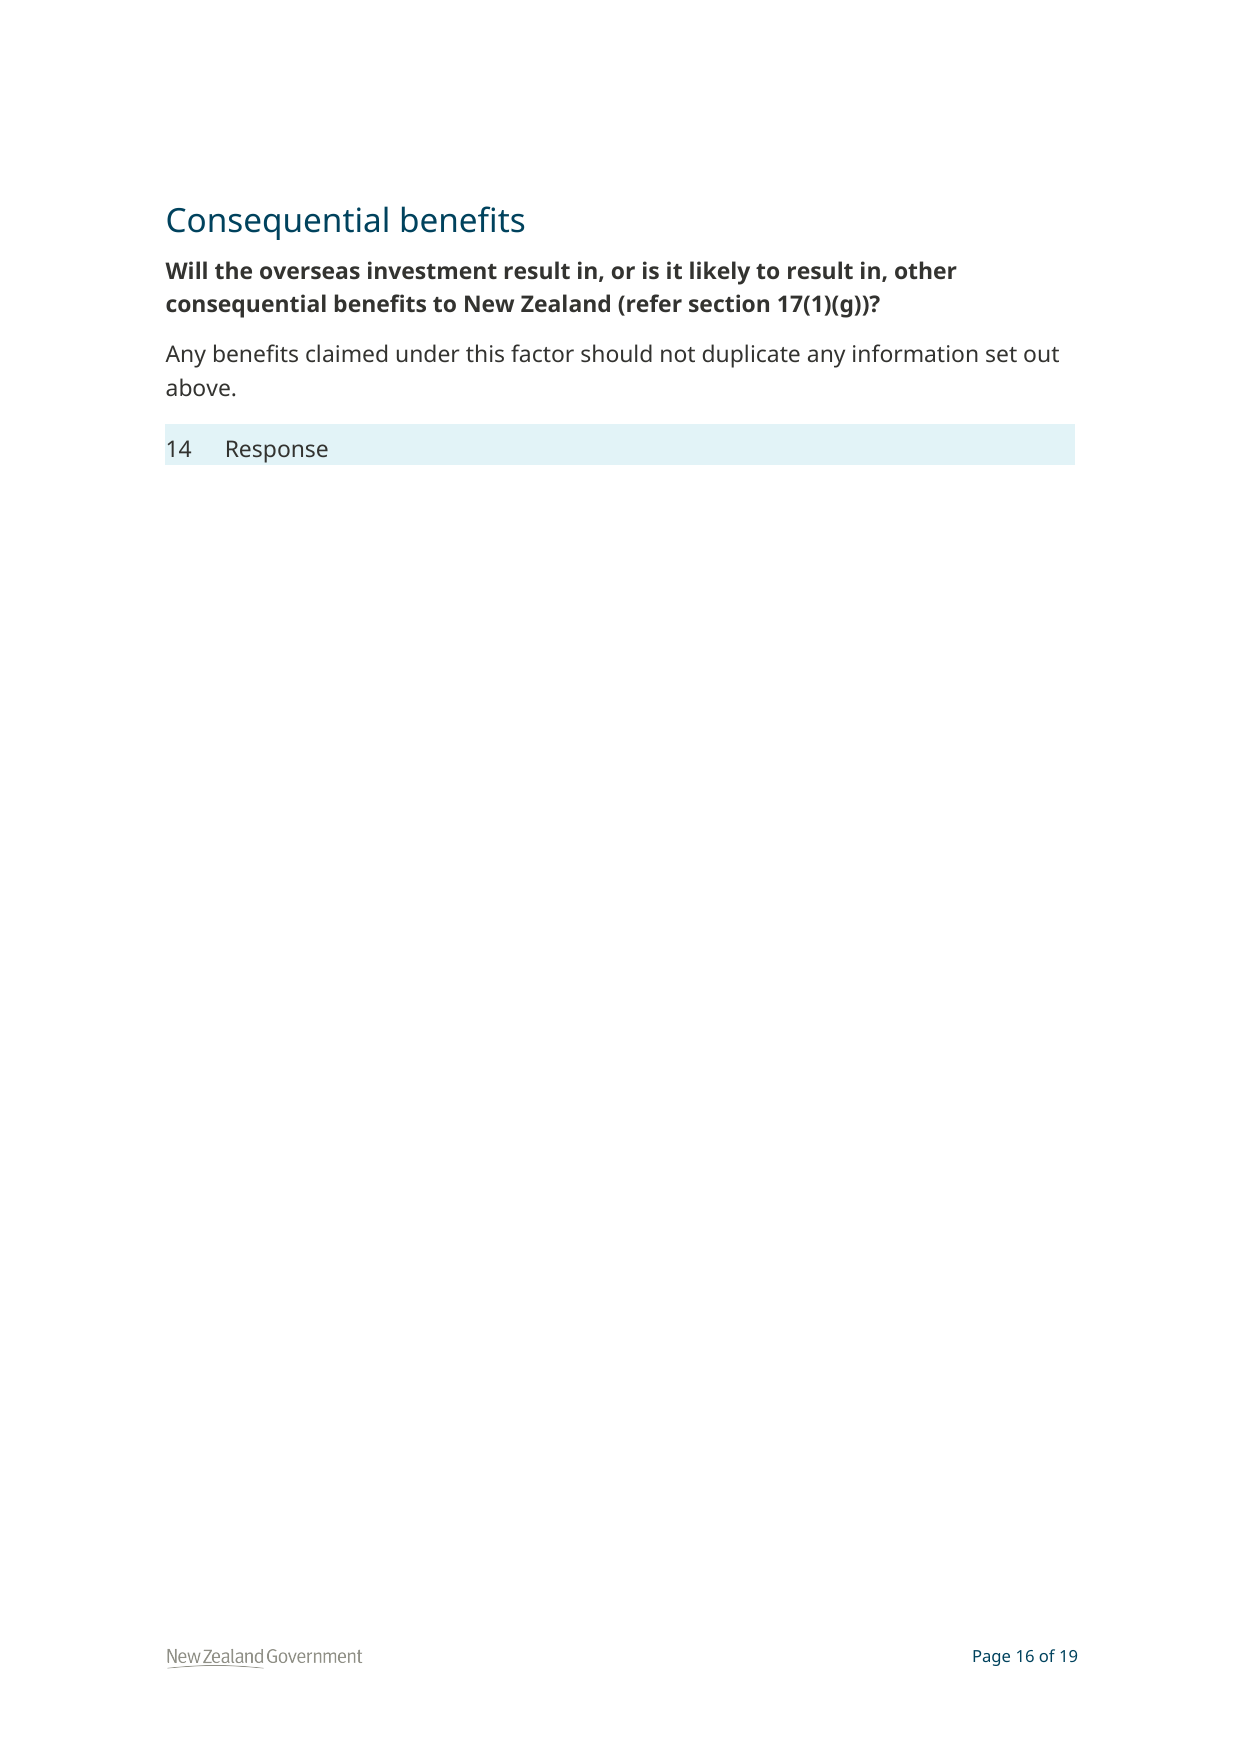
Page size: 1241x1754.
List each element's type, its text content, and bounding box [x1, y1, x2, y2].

subtitle Response [165, 424, 1075, 465]
picture [151, 1637, 378, 1676]
subtitle Consequential benefits [165, 201, 1075, 240]
text Will the overseas investment result in, or is it likely to result in, other consequential benefits to New Zealand (refer section 17(1)(g))? [165, 253, 1075, 319]
text Any benefits claimed under this factor should not duplicate any information set out above. [165, 336, 1075, 403]
